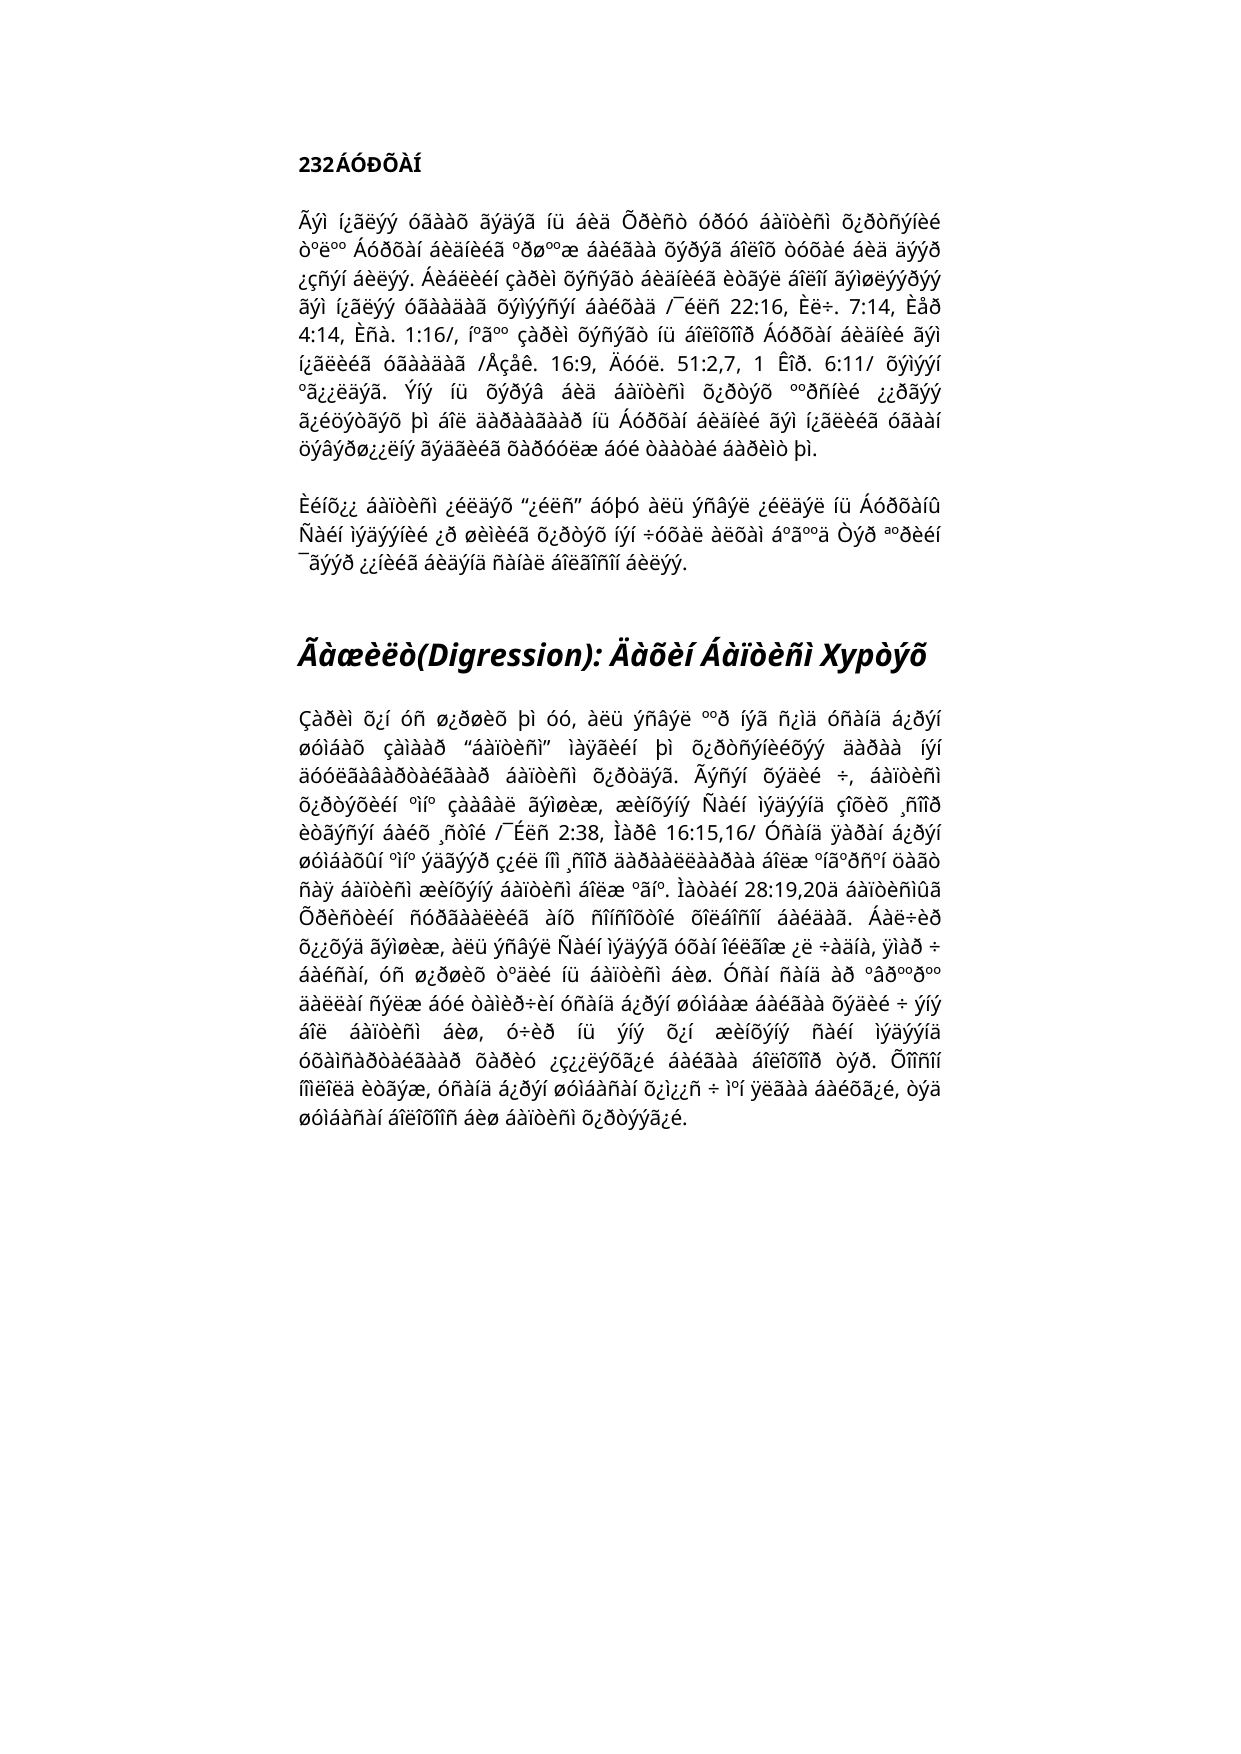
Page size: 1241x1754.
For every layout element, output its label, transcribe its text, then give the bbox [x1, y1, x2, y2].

subtitle Ãýì í¿ãëýý óãààõ ãýäýã íü áèä Õðèñò óðóó áàïòèñì õ¿ðòñýíèé òºëºº Áóðõàí áèäíèéã ºðøººæ áàéãàà õýðýã áîëîõ òóõàé áèä äýýð ¿çñýí áèëýý. Áèáëèéí çàðèì õýñýãò áèäíèéã èòãýë áîëîí ãýìøëýýðýý ãýì í¿ãëýý óãààäàã õýìýýñýí áàéõàä /¯éëñ 22:16, Èë÷. 7:14, Èåð 4:14, Èñà. 1:16/, íºãºº çàðèì õýñýãò íü áîëîõîîð Áóðõàí áèäíèé ãýì í¿ãëèéã óãààäàã /Åçåê. 16:9, Äóóë. 51:2,7, 1 Êîð. 6:11/ õýìýýí ºã¿¿ëäýã. Ýíý íü õýðýâ áèä áàïòèñì õ¿ðòýõ ººðñíèé ¿¿ðãýý ã¿éöýòãýõ þì áîë äàðààãààð íü Áóðõàí áèäíèé ãýì í¿ãëèéã óãààí öýâýðø¿¿ëíý ãýäãèéã õàðóóëæ áóé òààòàé áàðèìò þì. [298, 207, 942, 463]
subtitle Ãàæèëò(Digression): Äàõèí Áàïòèñì Xypòýõ [298, 633, 942, 676]
text Èéíõ¿¿ áàïòèñì ¿éëäýõ “¿éëñ” áóþó àëü ýñâýë ¿éëäýë íü Áóðõàíû Ñàéí ìýäýýíèé ¿ð øèìèéã õ¿ðòýõ íýí ÷óõàë àëõàì áºãººä Òýð ªºðèéí ¯ãýýð ¿¿íèéã áèäýíä ñàíàë áîëãîñîí áèëýý. [298, 491, 942, 577]
text Çàðèì õ¿í óñ ø¿ðøèõ þì óó, àëü ýñâýë ººð íýã ñ¿ìä óñàíä á¿ðýí øóìáàõ çàìààð “áàïòèñì” ìàÿãèéí þì õ¿ðòñýíèéõýý äàðàà íýí äóóëãàâàðòàéãààð áàïòèñì õ¿ðòäýã. Ãýñýí õýäèé ÷, áàïòèñì õ¿ðòýõèéí ºìíº çààâàë ãýìøèæ, æèíõýíý Ñàéí ìýäýýíä çîõèõ ¸ñîîð èòãýñýí áàéõ ¸ñòîé /¯Éëñ 2:38, Ìàðê 16:15,16/ Óñàíä ÿàðàí á¿ðýí øóìáàõûí ºìíº ýäãýýð ç¿éë íîì ¸ñîîð äàðààëëààðàà áîëæ ºíãºðñºí öàãò ñàÿ áàïòèñì æèíõýíý áàïòèñì áîëæ ºãíº. Ìàòàéí 28:19,20ä áàïòèñìûã Õðèñòèéí ñóðãààëèéã àíõ ñîíñîõòîé õîëáîñîí áàéäàã. Áàë÷èð õ¿¿õýä ãýìøèæ, àëü ýñâýë Ñàéí ìýäýýã óõàí îéëãîæ ¿ë ÷àäíà, ÿìàð ÷ áàéñàí, óñ ø¿ðøèõ òºäèé íü áàïòèñì áèø. Óñàí ñàíä àð ºâðººðºº äàëëàí ñýëæ áóé òàìèð÷èí óñàíä á¿ðýí øóìáàæ áàéãàà õýäèé ÷ ýíý áîë áàïòèñì áèø, ó÷èð íü ýíý õ¿í æèíõýíý ñàéí ìýäýýíä óõàìñàðòàéãààð õàðèó ¿ç¿¿ëýõã¿é áàéãàà áîëîõîîð òýð. Õîîñîí íîìëîëä èòãýæ, óñàíä á¿ðýí øóìáàñàí õ¿ì¿¿ñ ÷ ìºí ÿëãàà áàéõã¿é, òýä øóìáàñàí áîëîõîîñ áèø áàïòèñì õ¿ðòýýã¿é. [298, 704, 942, 1131]
